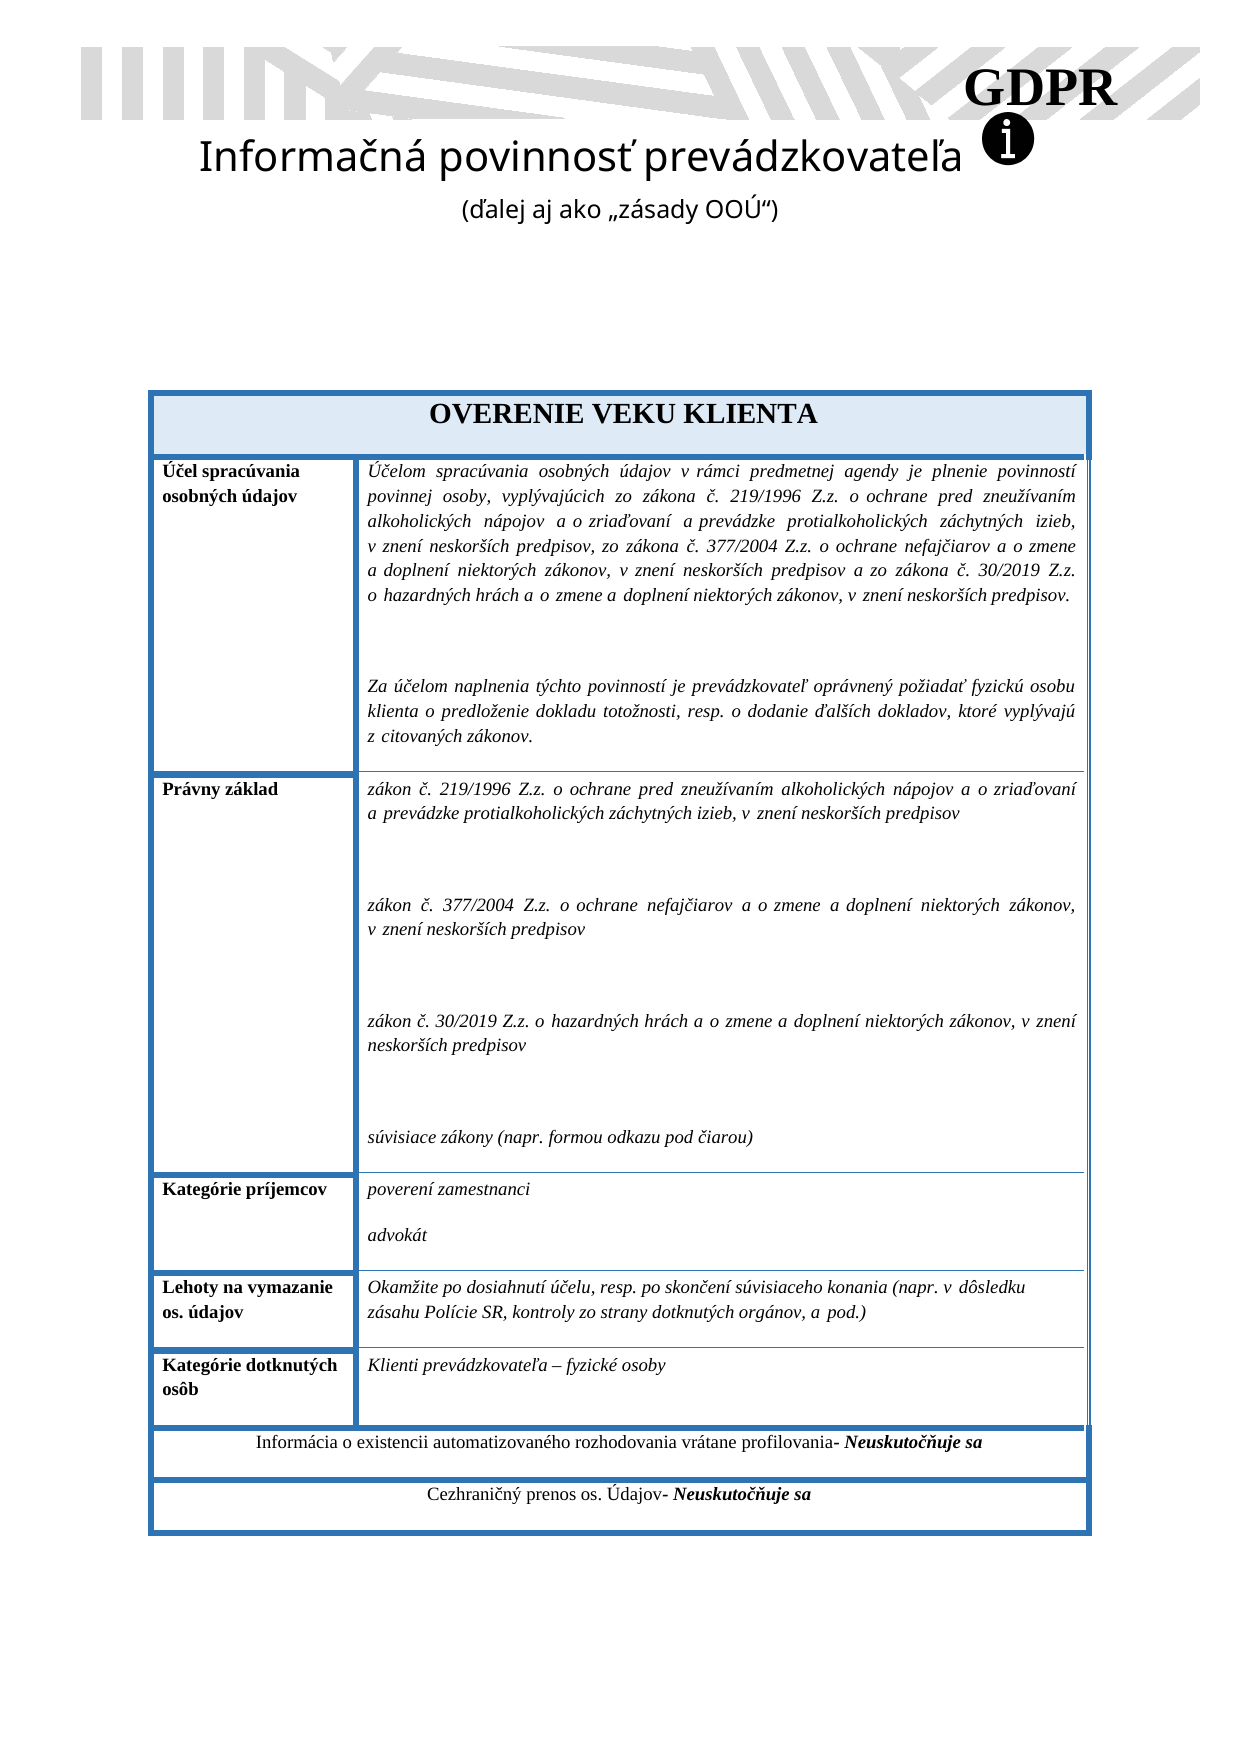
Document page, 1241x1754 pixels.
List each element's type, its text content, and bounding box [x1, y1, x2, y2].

table_header OVERENIE VEKU KLIENTA [154, 396, 1086, 454]
table_cell Účelom spracúvania osobných údajov v rámci predmetnej agendy je plnenie povinností povinnej osoby, vyplývajúcich zo zákona č. 219/1996 Z.z. o ochrane pred zneužívaním alkoholických nápojov a o zriaďovaní a prevádzke protialkoholických záchytných izieb, v znení neskorších predpisov, zo zákona č. 377/2004 Z.z. o ochrane nefajčiarov a o zmene a doplnení niektorých zákonov, v znení neskorších predpisov a zo zákona č. 30/2019 Z.z. o hazardných hrách a o zmene a doplnení niektorých zákonov, v znení neskorších predpisov. Za účelom naplnenia týchto povinností je prevádzkovateľ oprávnený požiadať fyzickú osobu klienta o predloženie dokladu totožnosti, resp. o dodanie ďalších dokladov, ktoré vyplývajú z citovaných zákonov. [359, 454, 1087, 771]
picture [975, 106, 1041, 172]
table_cell Lehoty na vymazanie os. údajov [154, 1276, 353, 1347]
table_cell Kategórie príjemcov [154, 1178, 353, 1270]
table_cell Účel spracúvania osobných údajov [154, 460, 353, 771]
table_cell Cezhraničný prenos os. Údajov- Neuskutočňuje sa [154, 1483, 1086, 1529]
table_cell Informácia o existencii automatizovaného rozhodovania vrátane profilovania- Neuskutočňuje sa [154, 1425, 1086, 1477]
table_cell Kategórie dotknutých osôb [154, 1354, 353, 1424]
table_cell Klienti prevádzkovateľa – fyzické osoby [359, 1347, 1087, 1424]
table_cell Okamžite po dosiahnutí účelu, resp. po skončení súvisiaceho konania (napr. v dôsledku zásahu Polície SR, kontroly zo strany dotknutých orgánov, a pod.) [359, 1270, 1087, 1347]
table_cell Právny základ [154, 778, 353, 1172]
table_cell zákon č. 219/1996 Z.z. o ochrane pred zneužívaním alkoholických nápojov a o zriaďovaní a prevádzke protialkoholických záchytných izieb, v znení neskorších predpisov zákon č. 377/2004 Z.z. o ochrane nefajčiarov a o zmene a doplnení niektorých zákonov, v znení neskorších predpisov zákon č. 30/2019 Z.z. o hazardných hrách a o zmene a doplnení niektorých zákonov, v znení neskorších predpisov súvisiace zákony (napr. formou odkazu pod čiarou) [359, 771, 1087, 1172]
table_cell poverení zamestnanci advokát [359, 1172, 1087, 1270]
